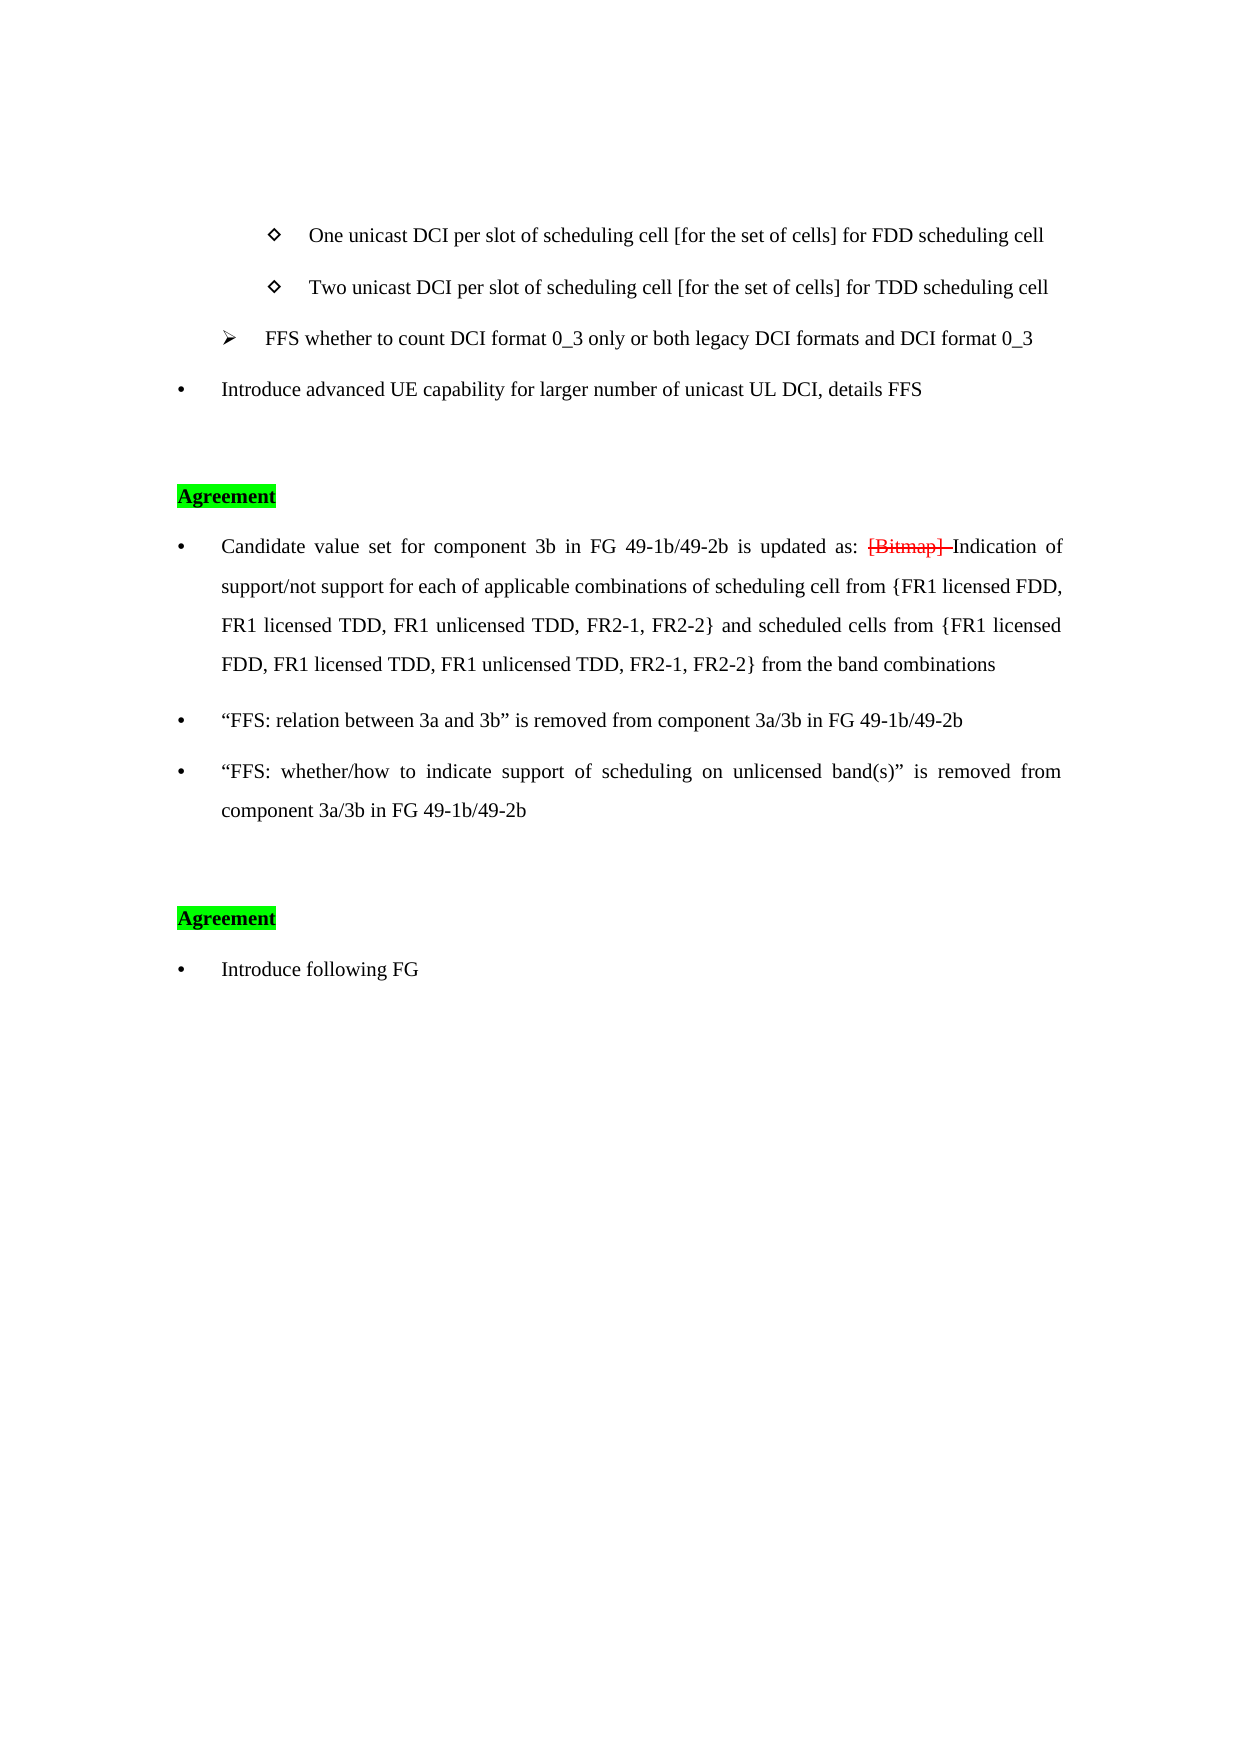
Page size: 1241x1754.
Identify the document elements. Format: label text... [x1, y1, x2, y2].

list FFS whether to count DCI format 0_3 only or both legacy DCI formats and DCI format 0_3 [221, 319, 1063, 357]
list Two unicast DCI per slot of scheduling cell [for the set of cells] for TDD scheduling cell [265, 268, 1063, 305]
list One unicast DCI per slot of scheduling cell [for the set of cells] for FDD scheduling cell [265, 217, 1063, 254]
list Candidate value set for component 3b in FG 49-1b/49-2b is updated as: [Bitmap] Indication of support/not support for each of applicable combinations of scheduling cell from {FR1 licensed FDD, FR1 licensed TDD, FR1 unlicensed TDD, FR2-1, FR2-2} and scheduled cells from {FR1 licensed FDD, FR1 licensed TDD, FR1 unlicensed TDD, FR2-1, FR2-2} from the band combinations [177, 528, 1063, 683]
list Introduce following FG [177, 950, 1063, 988]
list Introduce advanced UE capability for larger number of unicast UL DCI, details FFS [177, 370, 1063, 408]
text Agreement [177, 478, 1063, 515]
text Agreement [177, 899, 1063, 936]
list “FFS: relation between 3a and 3b” is removed from component 3a/3b in FG 49-1b/49-2b [177, 701, 1063, 738]
list “FFS: whether/how to indicate support of scheduling on unlicensed band(s)” is removed from component 3a/3b in FG 49-1b/49-2b [177, 752, 1063, 829]
